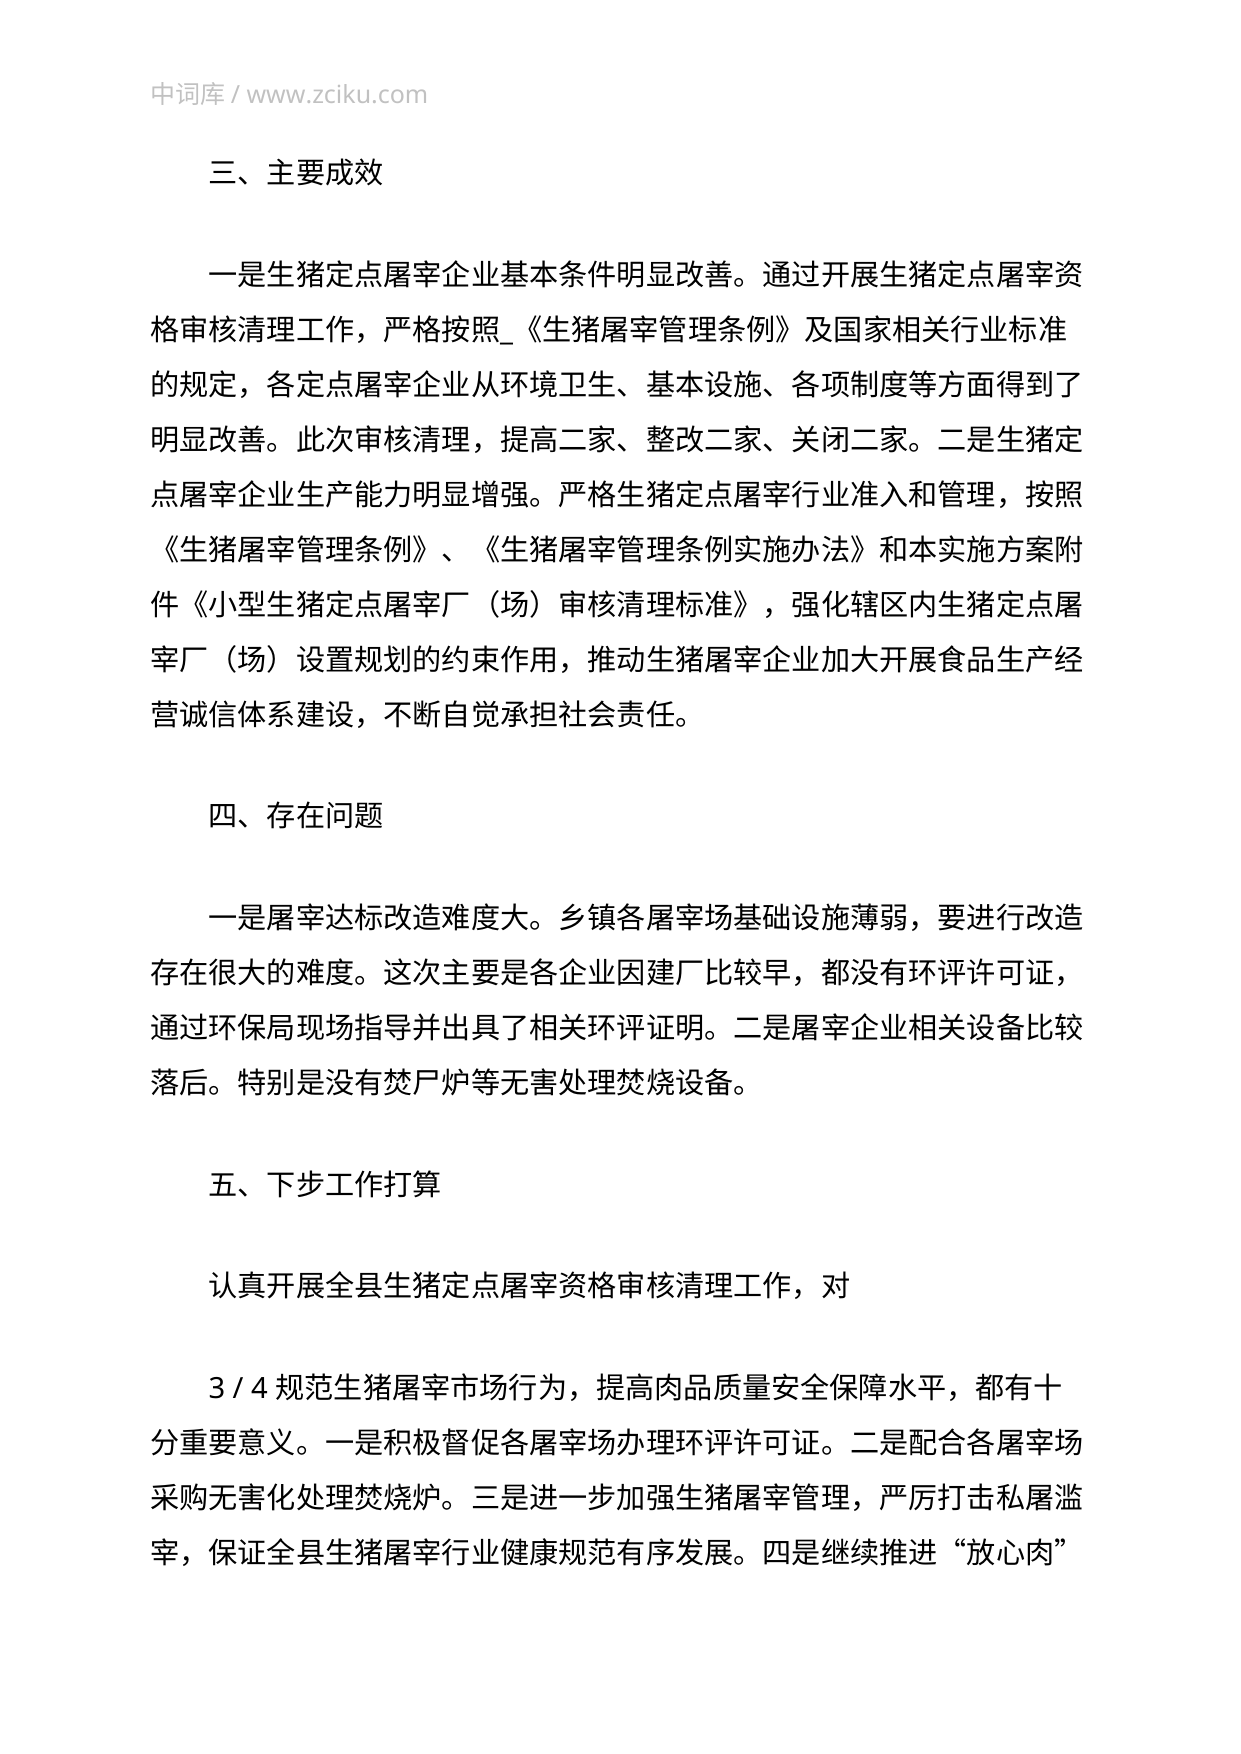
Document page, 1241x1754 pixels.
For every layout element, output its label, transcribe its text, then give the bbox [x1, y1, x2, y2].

text 一是屠宰达标改造难度大。乡镇各屠宰场基础设施薄弱，要进行改造存在很大的难度。这次主要是各企业因建厂比较早，都没有环评许可证，通过环保局现场指导并出具了相关环评证明。二是屠宰企业相关设备比较落后。特别是没有焚尸炉等无害处理焚烧设备。 [150, 894, 1090, 1102]
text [150, 1364, 1090, 1572]
text 三、主要成效 [150, 150, 1090, 192]
text 认真开展全县生猪定点屠宰资格审核清理工作，对 [150, 1263, 1090, 1305]
text 四、存在问题 [150, 793, 1090, 835]
text 一是生猪定点屠宰企业基本条件明显改善。通过开展生猪定点屠宰资格审核清理工作，严格按照_《生猪屠宰管理条例》及国家相关行业标准的规定，各定点屠宰企业从环境卫生、基本设施、各项制度等方面得到了明显改善。此次审核清理，提高二家、整改二家、关闭二家。二是生猪定点屠宰企业生产能力明显增强。严格生猪定点屠宰行业准入和管理，按照《生猪屠宰管理条例》、《生猪屠宰管理条例实施办法》和本实施方案附件《小型生猪定点屠宰厂（场）审核清理标准》，强化辖区内生猪定点屠宰厂（场）设置规划的约束作用，推动生猪屠宰企业加大开展食品生产经营诚信体系建设，不断自觉承担社会责任。 [150, 252, 1090, 733]
text 五、下步工作打算 [150, 1161, 1090, 1203]
